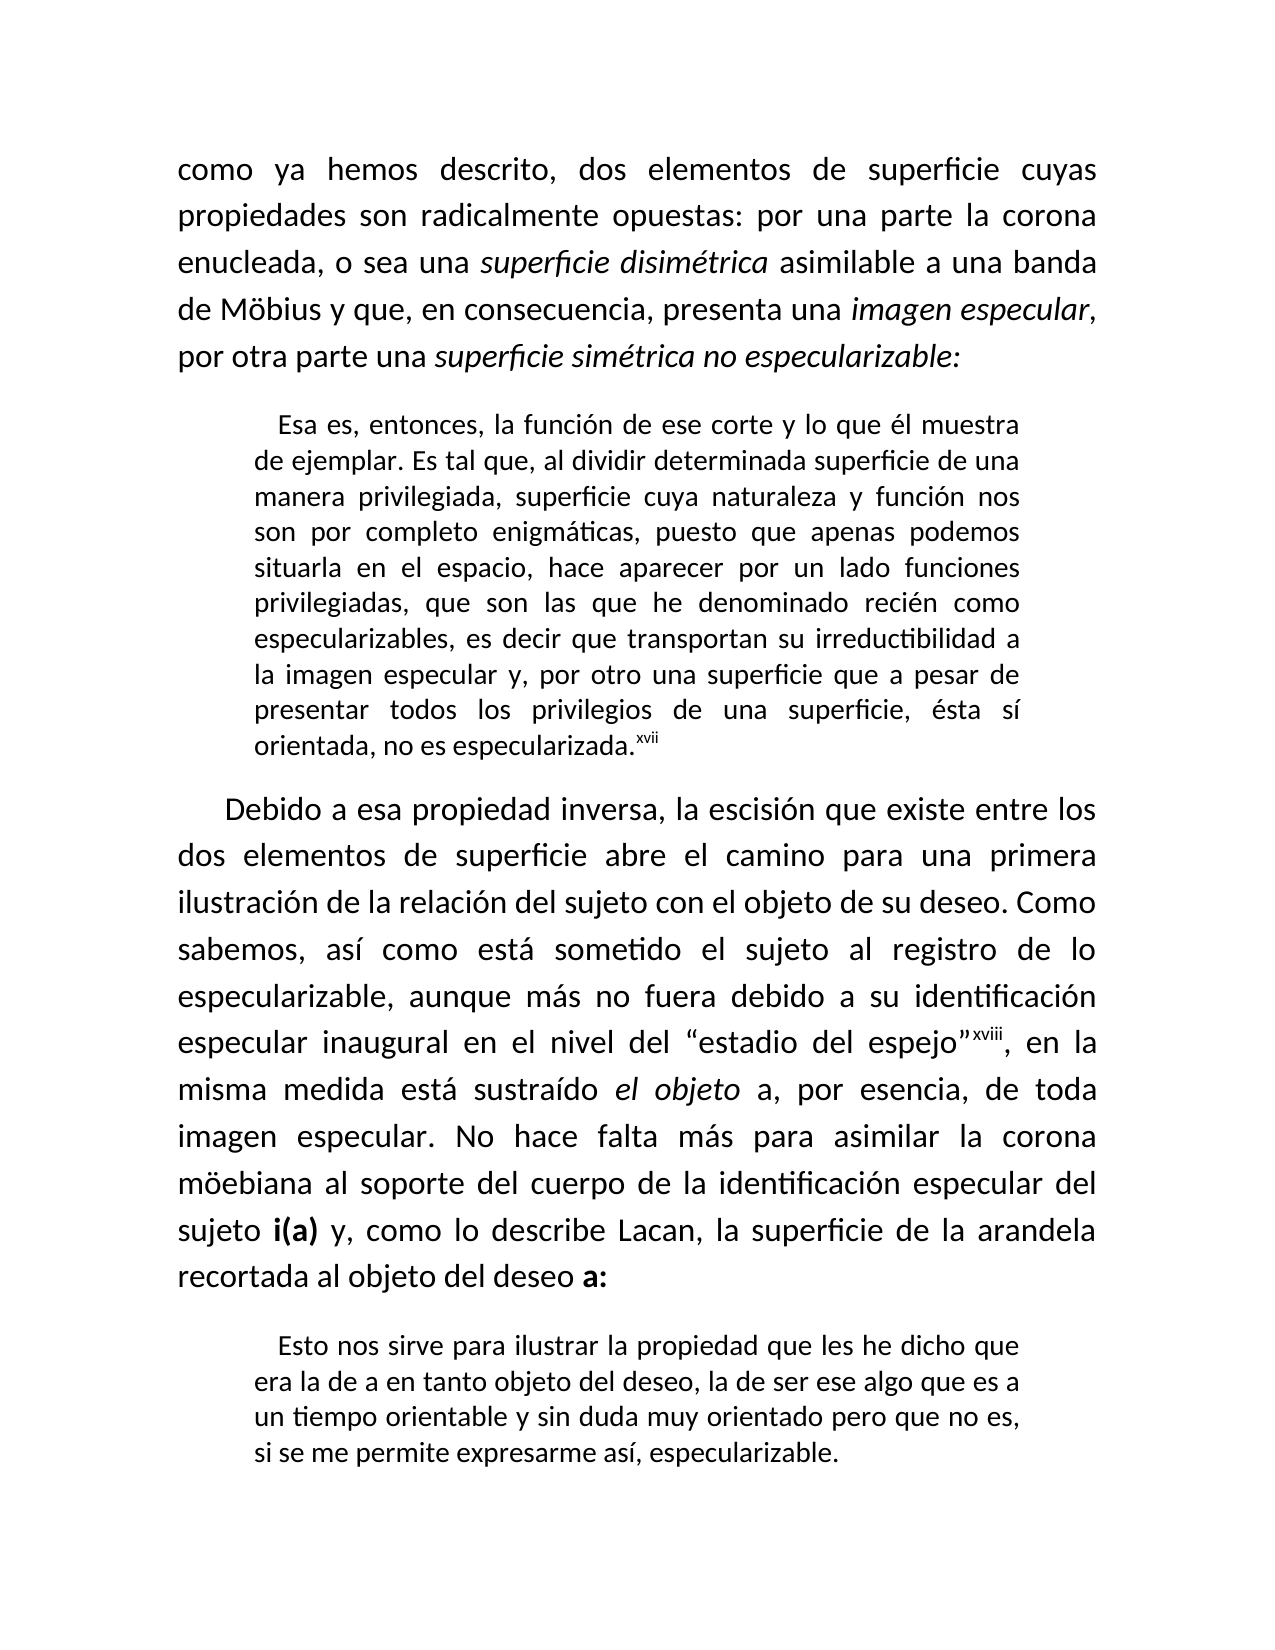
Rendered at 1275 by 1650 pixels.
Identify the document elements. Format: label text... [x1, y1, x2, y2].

text Debido a esa propiedad inversa, la escisión que existe entre los dos elementos de superficie abre el camino para una primera ilustración de la relación del sujeto con el objeto de su deseo. Como sabemos, así como está sometido el sujeto al registro de lo especularizable, aunque más no fuera debido a su identificación especular inaugural en el nivel del “estadio del espejo”, en la misma medida está sustraído el objeto a, por esencia, de toda imagen especular. No hace falta más para asimilar la corona möebiana al soporte del cuerpo de la identificación especular del sujeto i(a) y, como lo describe Lacan, la superficie de la arandela recortada al objeto del deseo a: [177, 788, 1098, 1296]
text Esto nos sirve para ilustrar la propiedad que les he dicho que era la de a en tanto objeto del deseo, la de ser ese algo que es a un tiempo orientable y sin duda muy orientado pero que no es, si se me permite expresarme así, especularizable. [254, 1327, 1021, 1470]
text Esa es, entonces, la función de ese corte y lo que él muestra de ejemplar. Es tal que, al dividir determinada superficie de una manera privilegiada, superficie cuya naturaleza y función nos son por completo enigmáticas, puesto que apenas podemos situarla en el espacio, hace aparecer por un lado funciones privilegiadas, que son las que he denominado recién como especularizables, es decir que transportan su irreductibilidad a la imagen especular y, por otro una superficie que a pesar de presentar todos los privilegios de una superficie, ésta sí orientada, no es especularizada. [254, 406, 1021, 763]
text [177, 148, 1098, 375]
